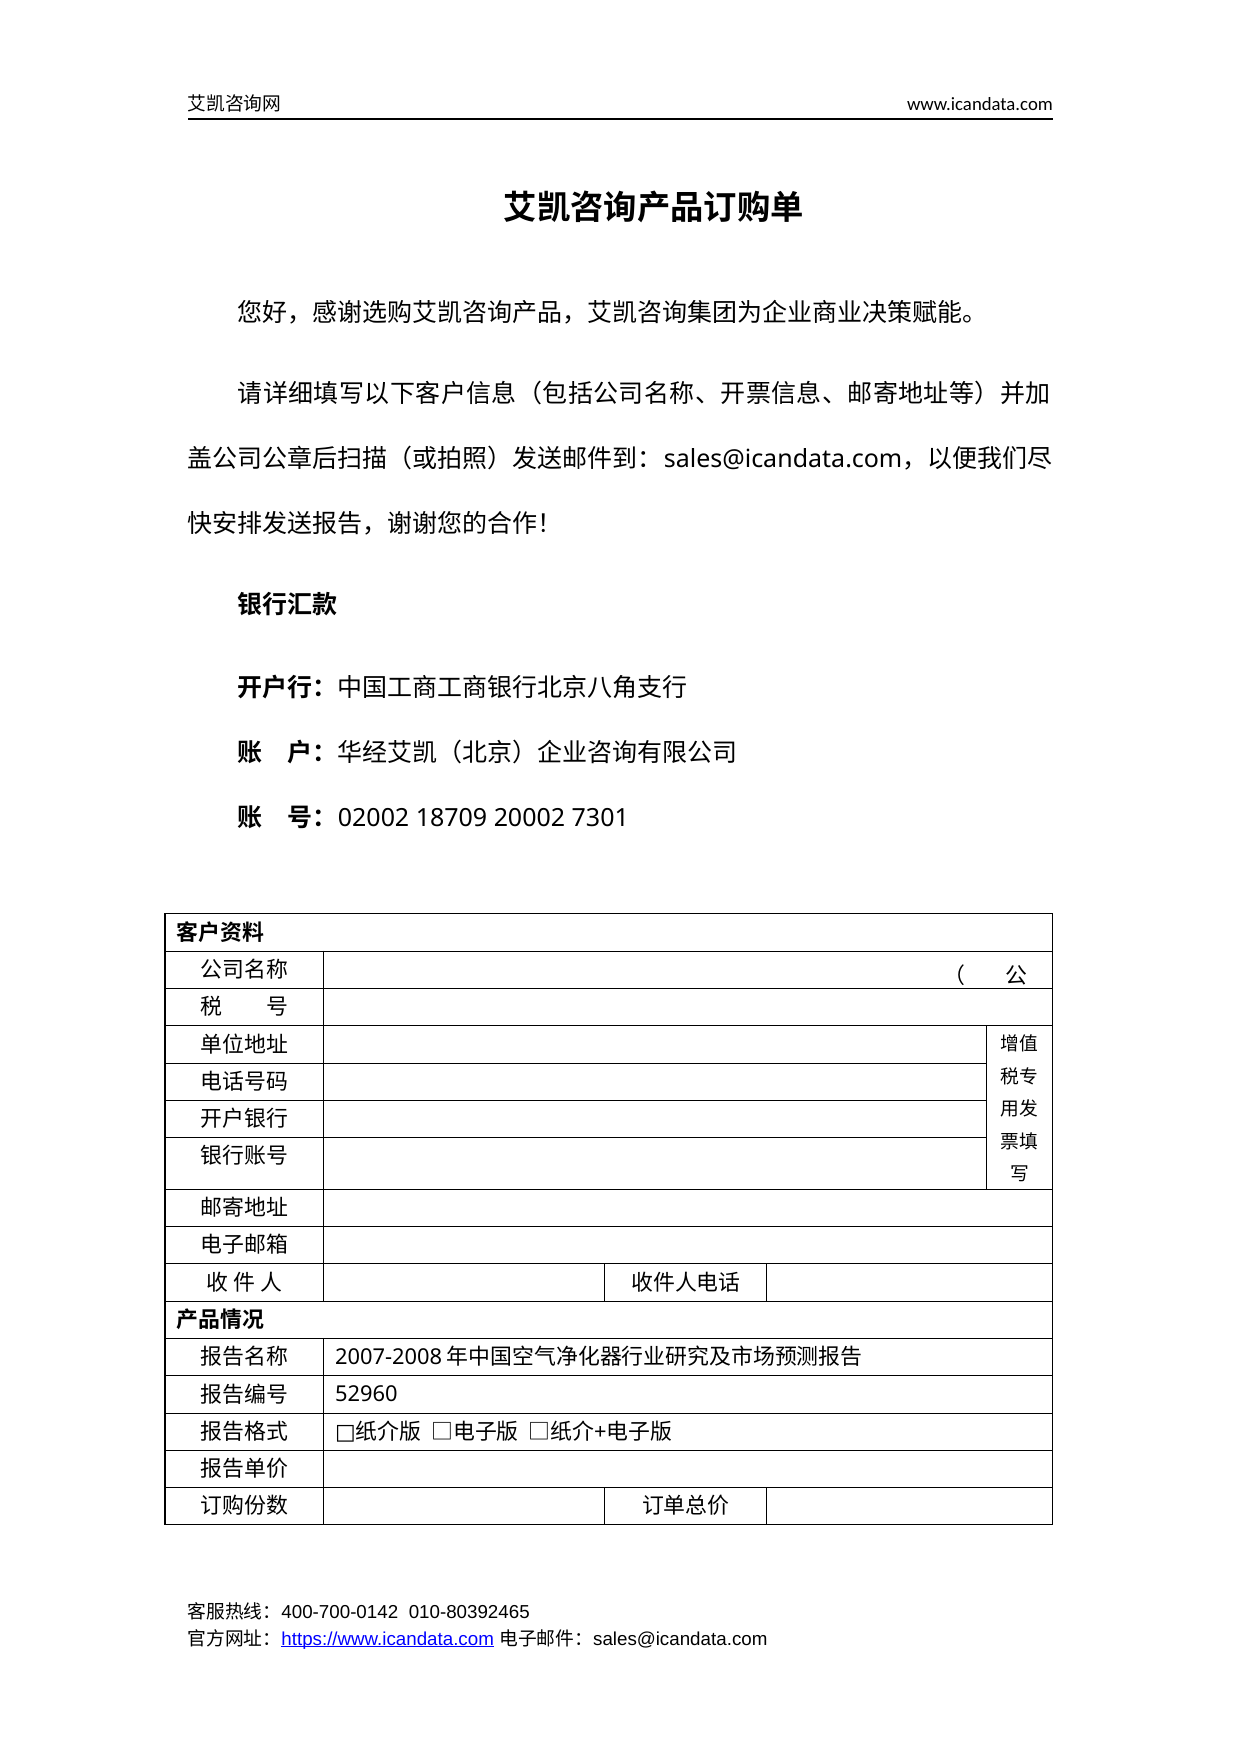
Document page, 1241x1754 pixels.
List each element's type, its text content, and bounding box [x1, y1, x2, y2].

text 开户行：中国工商工商银行北京八角支行 [187, 653, 1053, 718]
table_cell [324, 1026, 986, 1062]
table_cell 单位地址 [166, 1026, 323, 1062]
table_cell 公司名称 [166, 952, 323, 988]
table_cell [324, 1451, 1052, 1487]
table_cell [324, 989, 1052, 1025]
table_cell [324, 1264, 604, 1301]
table_cell 开户银行 [166, 1101, 323, 1137]
table_cell 订单总价 [605, 1488, 766, 1524]
table_cell [324, 1488, 604, 1524]
text 账 号：02002 18709 20002 7301 [187, 783, 1053, 848]
table_cell 报告单价 [166, 1451, 323, 1487]
table_cell 产品情况 [166, 1302, 1052, 1338]
table_cell 邮寄地址 [166, 1190, 323, 1226]
table_cell 报告编号 [166, 1376, 323, 1412]
table_cell 收件人电话 [605, 1264, 766, 1301]
table_cell 订购份数 [166, 1488, 323, 1524]
table_cell 报告格式 [166, 1414, 323, 1450]
table_cell 电话号码 [166, 1064, 323, 1100]
table_cell [324, 1101, 986, 1137]
text 艾凯咨询产品订购单 [187, 172, 1053, 237]
table_cell [324, 1064, 986, 1100]
table_cell [767, 1488, 1052, 1524]
table_cell 收 件 人 [166, 1264, 323, 1301]
table_cell □纸介版 □电子版 □纸介+电子版 [324, 1414, 1052, 1450]
table_cell [767, 1264, 1052, 1301]
table_header 客户资料 [166, 914, 1052, 951]
text 您好，感谢选购艾凯咨询产品，艾凯咨询集团为企业商业决策赋能。 [187, 278, 1053, 343]
table_cell [324, 1190, 1052, 1226]
table_cell 银行账号 [166, 1138, 323, 1189]
table_cell 电子邮箱 [166, 1227, 323, 1263]
text 账 户：华经艾凯（北京）企业咨询有限公司 [187, 718, 1053, 783]
text 请详细填写以下客户信息（包括公司名称、开票信息、邮寄地址等）并加盖公司公章后扫描（或拍照）发送邮件到：sales@icandata.com，以便我们尽快安排发送报告，谢谢您的合作！ [187, 359, 1053, 554]
table_cell [324, 1138, 986, 1189]
table_cell 52960 [324, 1376, 1052, 1412]
table_cell 增值税专用发票填写 [987, 1026, 1052, 1189]
table_cell 2007-2008年中国空气净化器行业研究及市场预测报告 [324, 1339, 1052, 1375]
table_cell [324, 952, 1052, 988]
table_cell [324, 1227, 1052, 1263]
table_cell 税 号 [166, 989, 323, 1025]
text 银行汇款 [187, 570, 1053, 635]
table_cell 报告名称 [166, 1339, 323, 1375]
